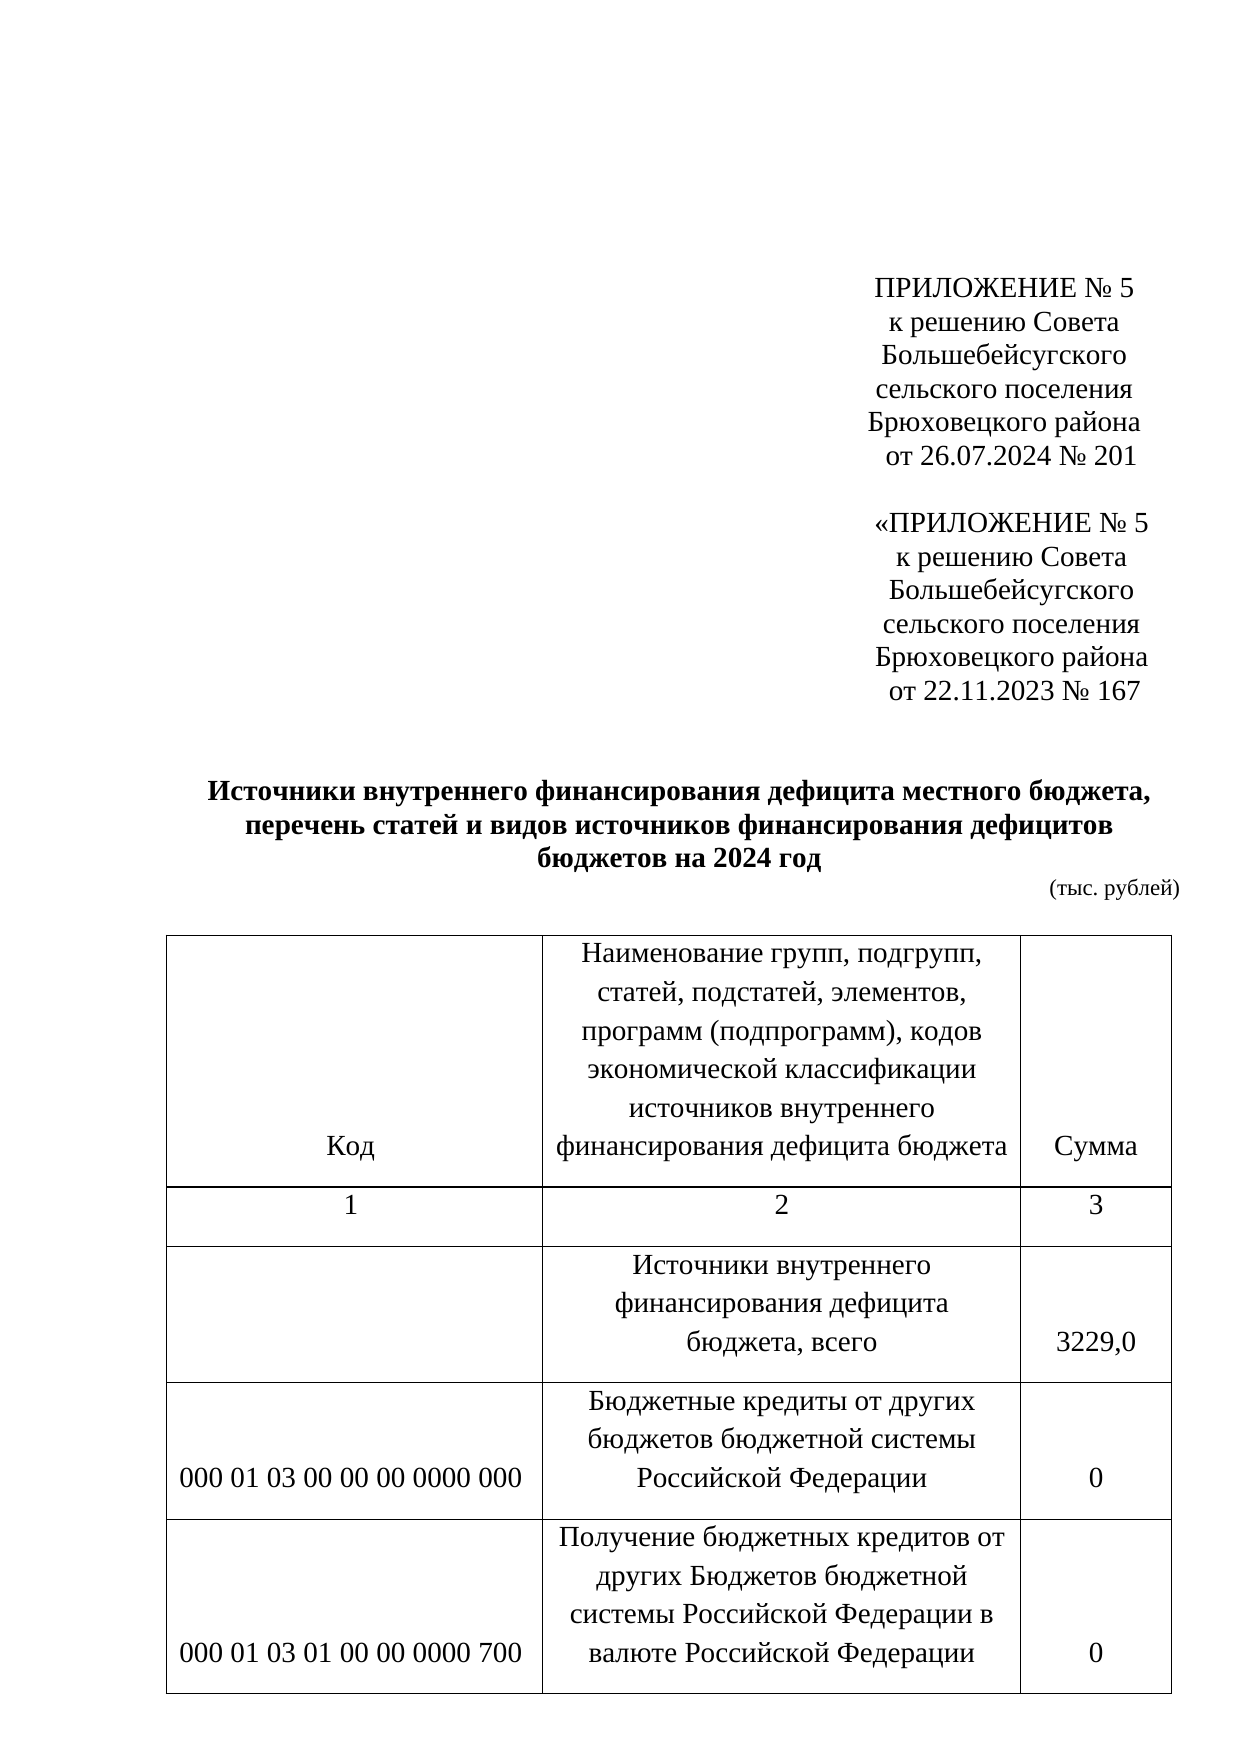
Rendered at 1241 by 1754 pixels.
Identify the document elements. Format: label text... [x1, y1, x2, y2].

table_cell 0 [1021, 1520, 1171, 1693]
text от 26.07.2024 № 201 [842, 438, 1181, 472]
table_cell Источники внутреннего финансирования дефицита бюджета, всего [543, 1247, 1020, 1382]
text от 22.11.2023 № 167 [177, 673, 1181, 706]
table_header Наименование групп, подгрупп, статей, подстатей, элементов, программ (подпрограмм), кодов экономической классификации источников внутреннего финансирования дефицита бюджета [543, 936, 1020, 1186]
table_cell 3 [1021, 1188, 1171, 1246]
text Брюховецкого района [827, 404, 1181, 438]
text Источники внутреннего финансирования дефицита местного бюджета, перечень статей и видов источников финансирования дефицитов бюджетов на 2024 год [177, 773, 1181, 874]
table_cell 0 [1021, 1383, 1171, 1518]
table_cell [167, 1247, 542, 1382]
table_cell 1 [167, 1188, 542, 1246]
text Большебейсугского [842, 572, 1181, 606]
table_cell Получение бюджетных кредитов от других Бюджетов бюджетной системы Российской Федерации в валюте Российской Федерации [543, 1520, 1020, 1693]
table_cell 3229,0 [1021, 1247, 1171, 1382]
table_cell 000 01 03 00 00 00 0000 000 [167, 1383, 542, 1518]
table_cell Бюджетные кредиты от других бюджетов бюджетной системы Российской Федерации [543, 1383, 1020, 1518]
text Большебейсугского [827, 337, 1181, 371]
text сельского поселения [842, 606, 1181, 639]
text сельского поселения [827, 371, 1181, 404]
text (тыс. рублей) [177, 874, 1181, 901]
table_header Сумма [1021, 936, 1171, 1186]
text к решению Совета [827, 304, 1181, 337]
table_cell 2 [543, 1188, 1020, 1246]
text «ПРИЛОЖЕНИЕ № 5 [842, 505, 1181, 539]
table_cell 000 01 03 01 00 00 0000 700 [167, 1520, 542, 1693]
text Брюховецкого района [842, 639, 1181, 673]
text ПРИЛОЖЕНИЕ № 5 [827, 270, 1181, 304]
table_header Код [167, 936, 542, 1186]
text к решению Совета [842, 539, 1181, 572]
